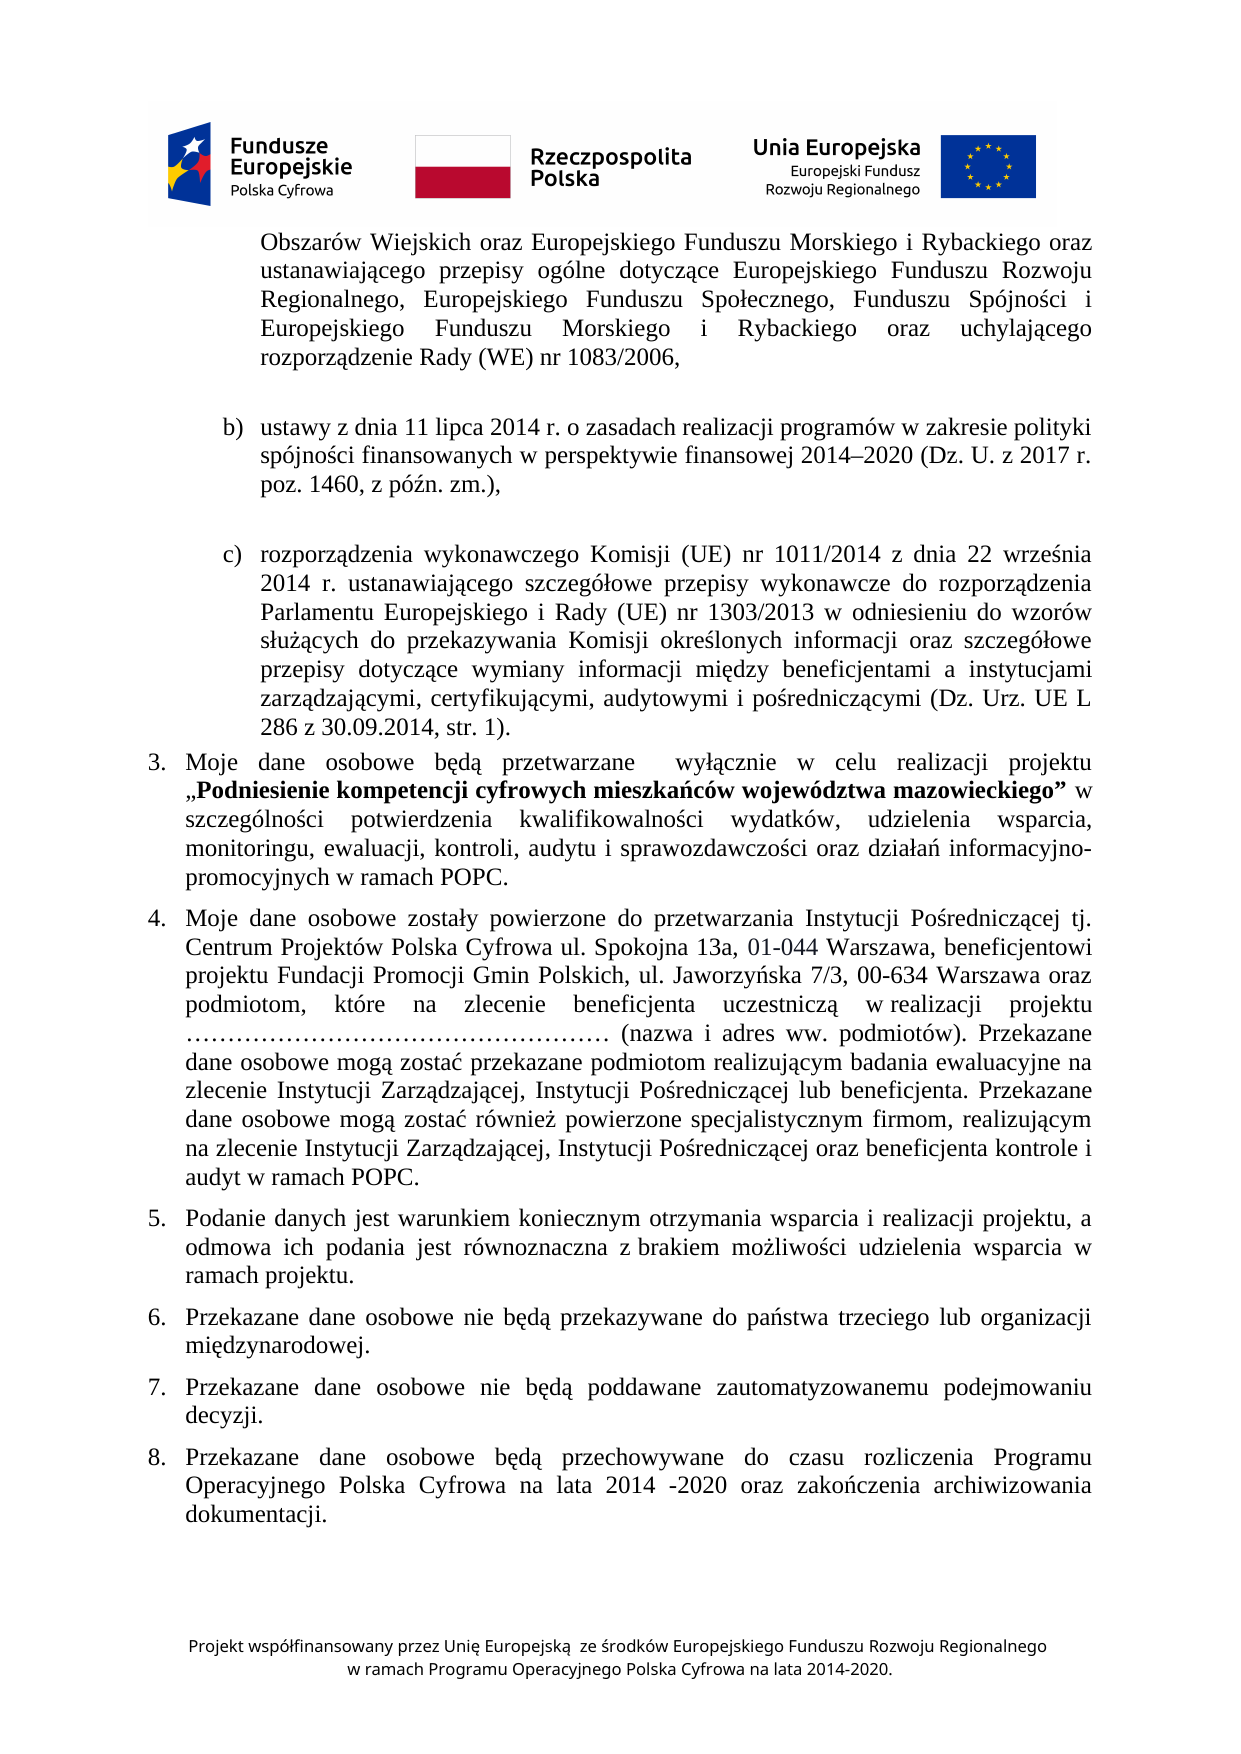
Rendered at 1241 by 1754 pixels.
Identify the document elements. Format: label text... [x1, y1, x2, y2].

list rozporządzenia wykonawczego Komisji (UE) nr 1011/2014 z dnia 22 września 2014 r. ustanawiającego szczegółowe przepisy wykonawcze do rozporządzenia Parlamentu Europejskiego i Rady (UE) nr 1303/2013 w odniesieniu do wzorów służących do przekazywania Komisji określonych informacji oraz szczegółowe przepisy dotyczące wymiany informacji między beneficjentami a instytucjami zarządzającymi, certyfikującymi, audytowymi i pośredniczącymi (Dz. Urz. UE L 286 z 30.09.2014, str. 1). [223, 539, 1093, 741]
picture [147, 101, 1057, 227]
list Podanie danych jest warunkiem koniecznym otrzymania wsparcia i realizacji projektu, a odmowa ich podania jest równoznaczna z brakiem możliwości udzielenia wsparcia w ramach projektu. [148, 1203, 1093, 1289]
list ustawy z dnia 11 lipca 2014 r. o zasadach realizacji programów w zakresie polityki spójności finansowanych w perspektywie finansowej 2014–2020 (Dz. U. z 2017 r. poz. 1460, z późn. zm.), [223, 412, 1093, 498]
list Moje dane osobowe zostały powierzone do przetwarzania Instytucji Pośredniczącej tj. Centrum Projektów Polska Cyfrowa ul. Spokojna 13a, 01-044 Warszawa, beneficjentowi projektu Fundacji Promocji Gmin Polskich, ul. Jaworzyńska 7/3, 00-634 Warszawa oraz podmiotom, które na zlecenie beneficjenta uczestniczą w realizacji projektu …………………………………………… (nazwa i adres ww. podmiotów). Przekazane dane osobowe mogą zostać przekazane podmiotom realizującym badania ewaluacyjne na zlecenie Instytucji Zarządzającej, Instytucji Pośredniczącej lub beneficjenta. Przekazane dane osobowe mogą zostać również powierzone specjalistycznym firmom, realizującym na zlecenie Instytucji Zarządzającej, Instytucji Pośredniczącej oraz beneficjenta kontrole i audyt w ramach POPC. [148, 903, 1093, 1191]
list Moje dane osobowe będą przetwarzane wyłącznie w celu realizacji projektu „Podniesienie kompetencji cyfrowych mieszkańców województwa mazowieckiego” w szczególności potwierdzenia kwalifikowalności wydatków, udzielenia wsparcia, monitoringu, ewaluacji, kontroli, audytu i sprawozdawczości oraz działań informacyjno-promocyjnych w ramach POPC. [148, 747, 1093, 891]
list Przekazane dane osobowe nie będą przekazywane do państwa trzeciego lub organizacji międzynarodowej. [148, 1302, 1093, 1359]
list Przekazane dane osobowe nie będą poddawane zautomatyzowanemu podejmowaniu decyzji. [148, 1372, 1093, 1429]
list Przekazane dane osobowe będą przechowywane do czasu rozliczenia Programu Operacyjnego Polska Cyfrowa na lata 2014 -2020 oraz zakończenia archiwizowania dokumentacji. [148, 1442, 1093, 1528]
